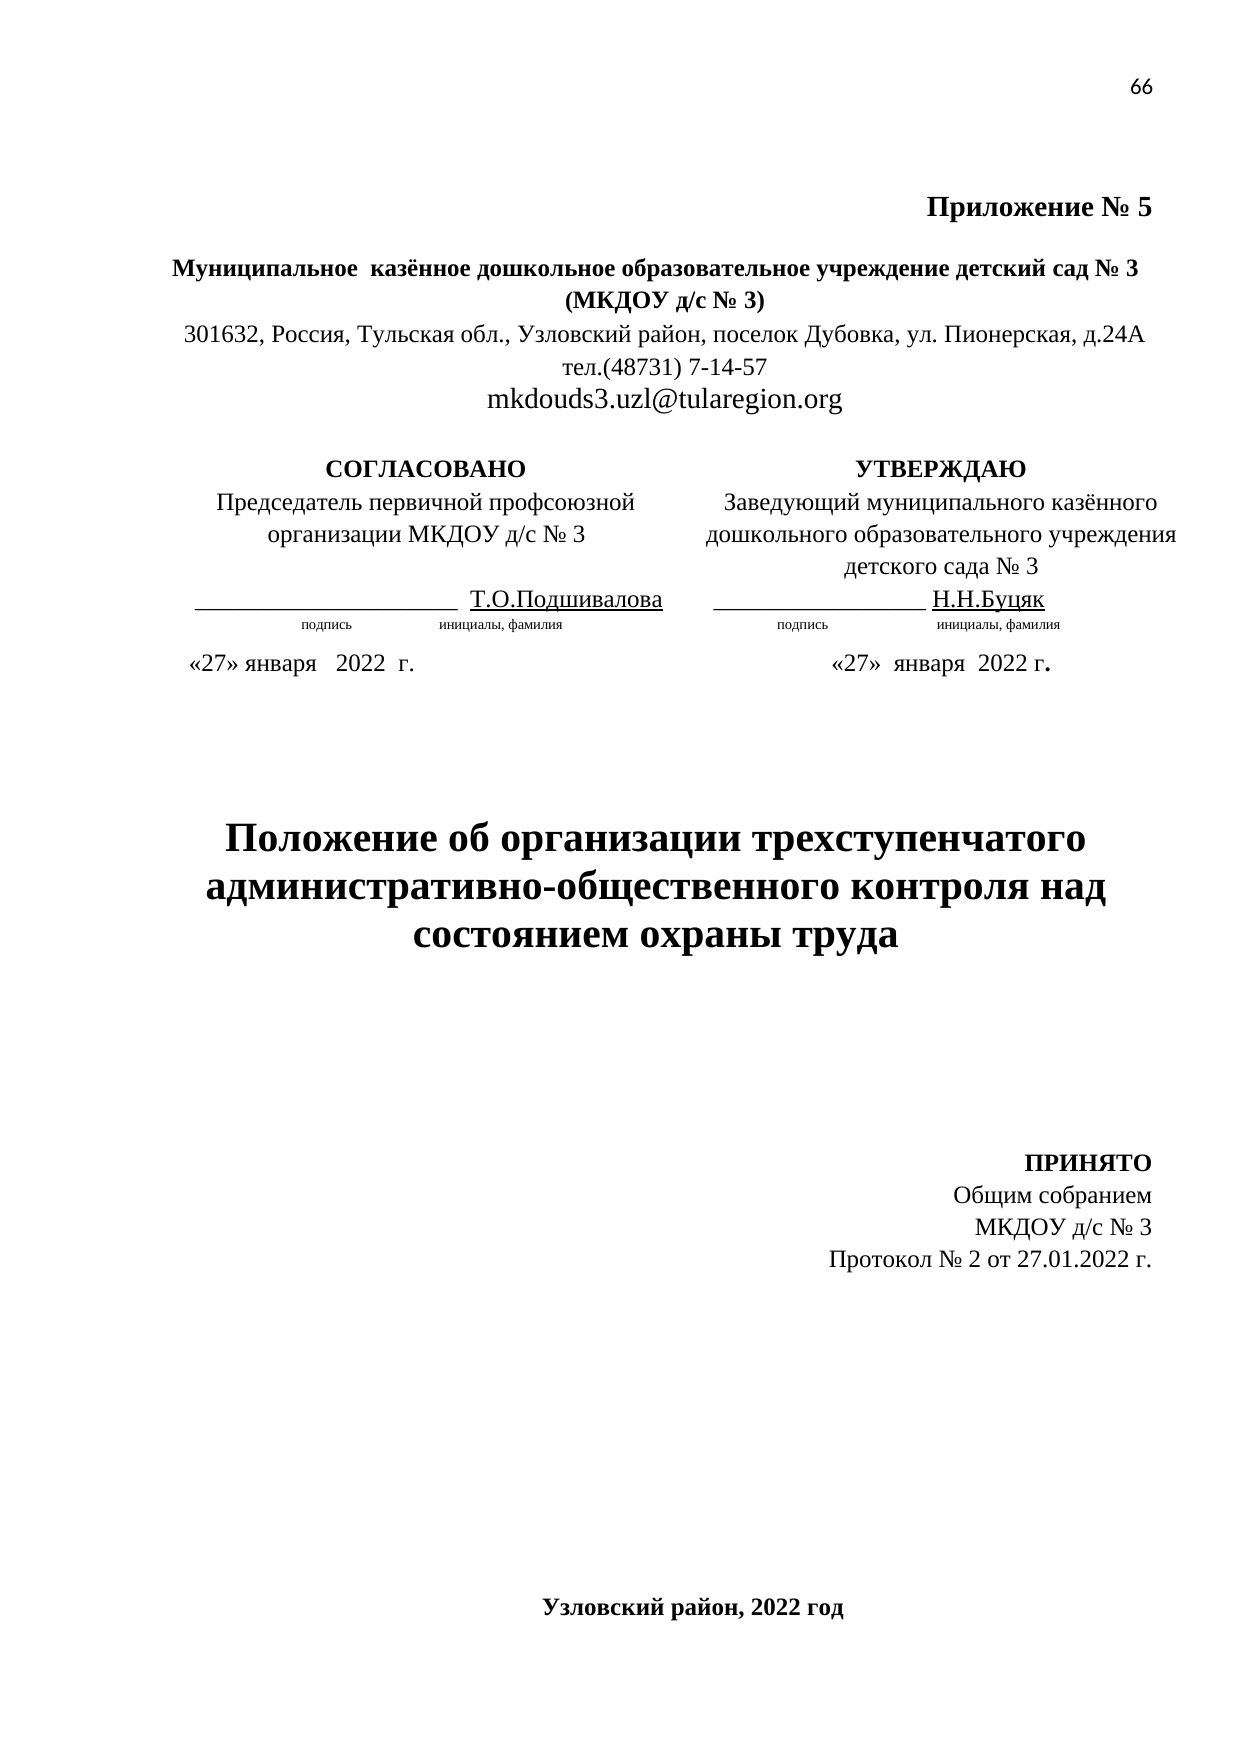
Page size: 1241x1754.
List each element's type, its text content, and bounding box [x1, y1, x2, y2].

text Муниципальное казённое дошкольное образовательное учреждение детский сад № 3 [158, 249, 1152, 283]
table_header СОГЛАСОВАНО Председатель первичной профсоюзной организации МКДОУ д/с № 3 _____________________ Т.О.Подшивалова подпись инициалы, фамилия «27» января 2022 г. [159, 454, 674, 693]
text Приложение № 5 [161, 189, 1152, 223]
text тел.(48731) 7-14-57 [177, 349, 1152, 382]
text МКДОУ д/с № 3 [177, 1212, 1152, 1241]
text Узловский район, 2022 год [158, 1592, 1153, 1621]
text mkdouds3.uzl@tularegion.org [177, 382, 1152, 415]
text Общим собранием [177, 1180, 1152, 1209]
text 301632, Россия, Тульская обл., Узловский район, поселок Дубовка, ул. Пионерская, д.24А [177, 316, 1152, 349]
text Положение об организации трехступенчатого административно-общественного контроля над состоянием охраны труда [158, 813, 1153, 957]
text Протокол № 2 от 27.01.2022 г. [177, 1244, 1152, 1273]
table_header УТВЕРЖДАЮ Заведующий муниципального казённого дошкольного образовательного учреждения детского сада № 3 _________________ Н.Н.Буцяк подпись инициалы, фамилия «27» января 2022 г. [675, 454, 1189, 693]
text (МКДОУ д/с № 3) [177, 283, 1152, 316]
text ПРИНЯТО [177, 1148, 1152, 1177]
